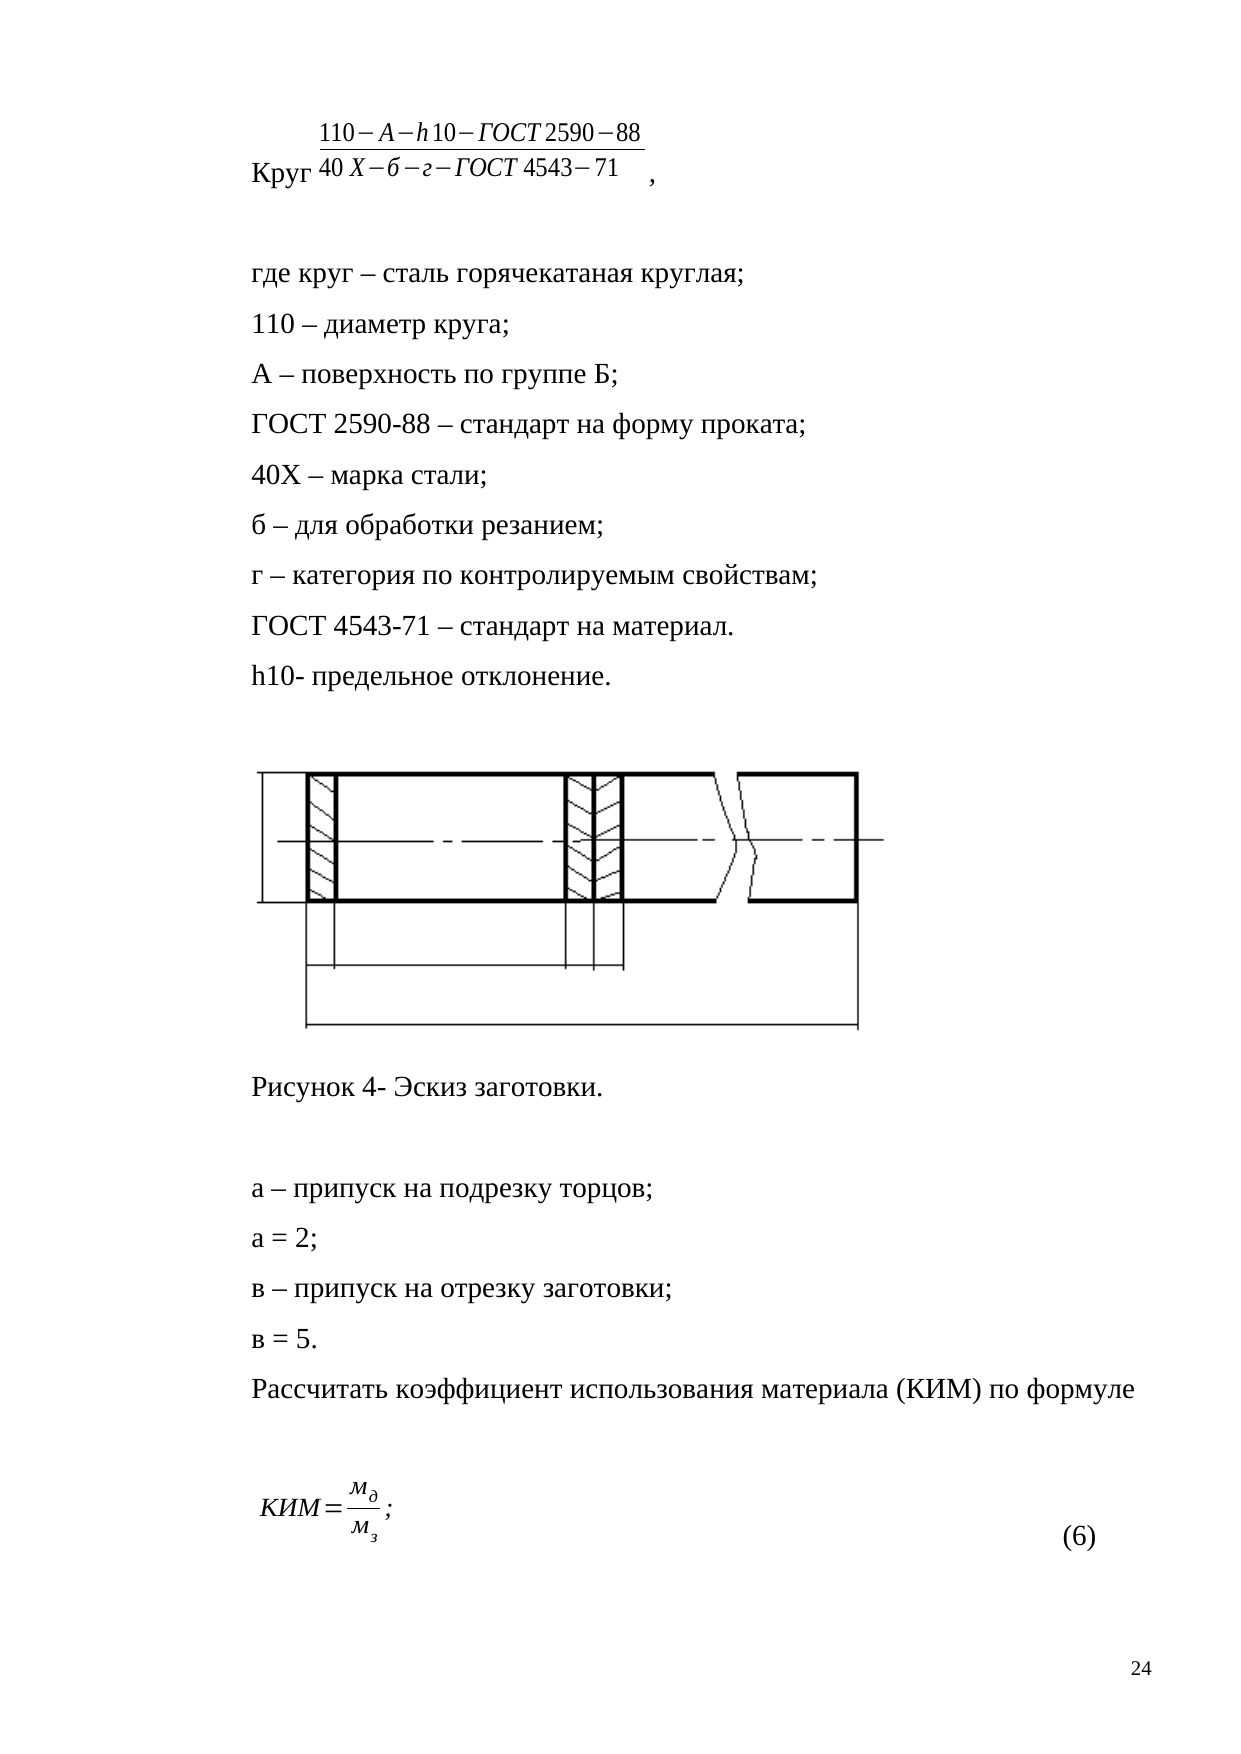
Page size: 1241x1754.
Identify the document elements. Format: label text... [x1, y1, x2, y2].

text Рисунок 4- Эскиз заготовки. [177, 1069, 1152, 1103]
text а – припуск на подрезку торцов; [177, 1170, 1152, 1203]
text в = 5. [177, 1321, 1152, 1354]
text 40Х – марка стали; [177, 457, 1152, 490]
text ГОСТ 2590-88 – стандарт на форму проката; [177, 406, 1152, 440]
text где круг – сталь горячекатаная круглая; [177, 256, 1152, 289]
text 110 – диаметр круга; [177, 306, 1152, 339]
text в – припуск на отрезку заготовки; [177, 1270, 1152, 1304]
text г – категория по контролируемым свойствам; [177, 557, 1152, 591]
text б – для обработки резанием; [177, 507, 1152, 541]
text а = 2; [177, 1220, 1152, 1254]
text Рассчитать коэффициент использования материала (КИМ) по формуле [177, 1371, 1152, 1404]
picture [251, 758, 895, 1057]
text А – поверхность по группе Б; [177, 356, 1152, 390]
text h10- предельное отклонение. [177, 658, 1152, 692]
text (6) [177, 1472, 1152, 1551]
text Круг , [177, 118, 1152, 188]
text ГОСТ 4543-71 – стандарт на материал. [177, 608, 1152, 641]
